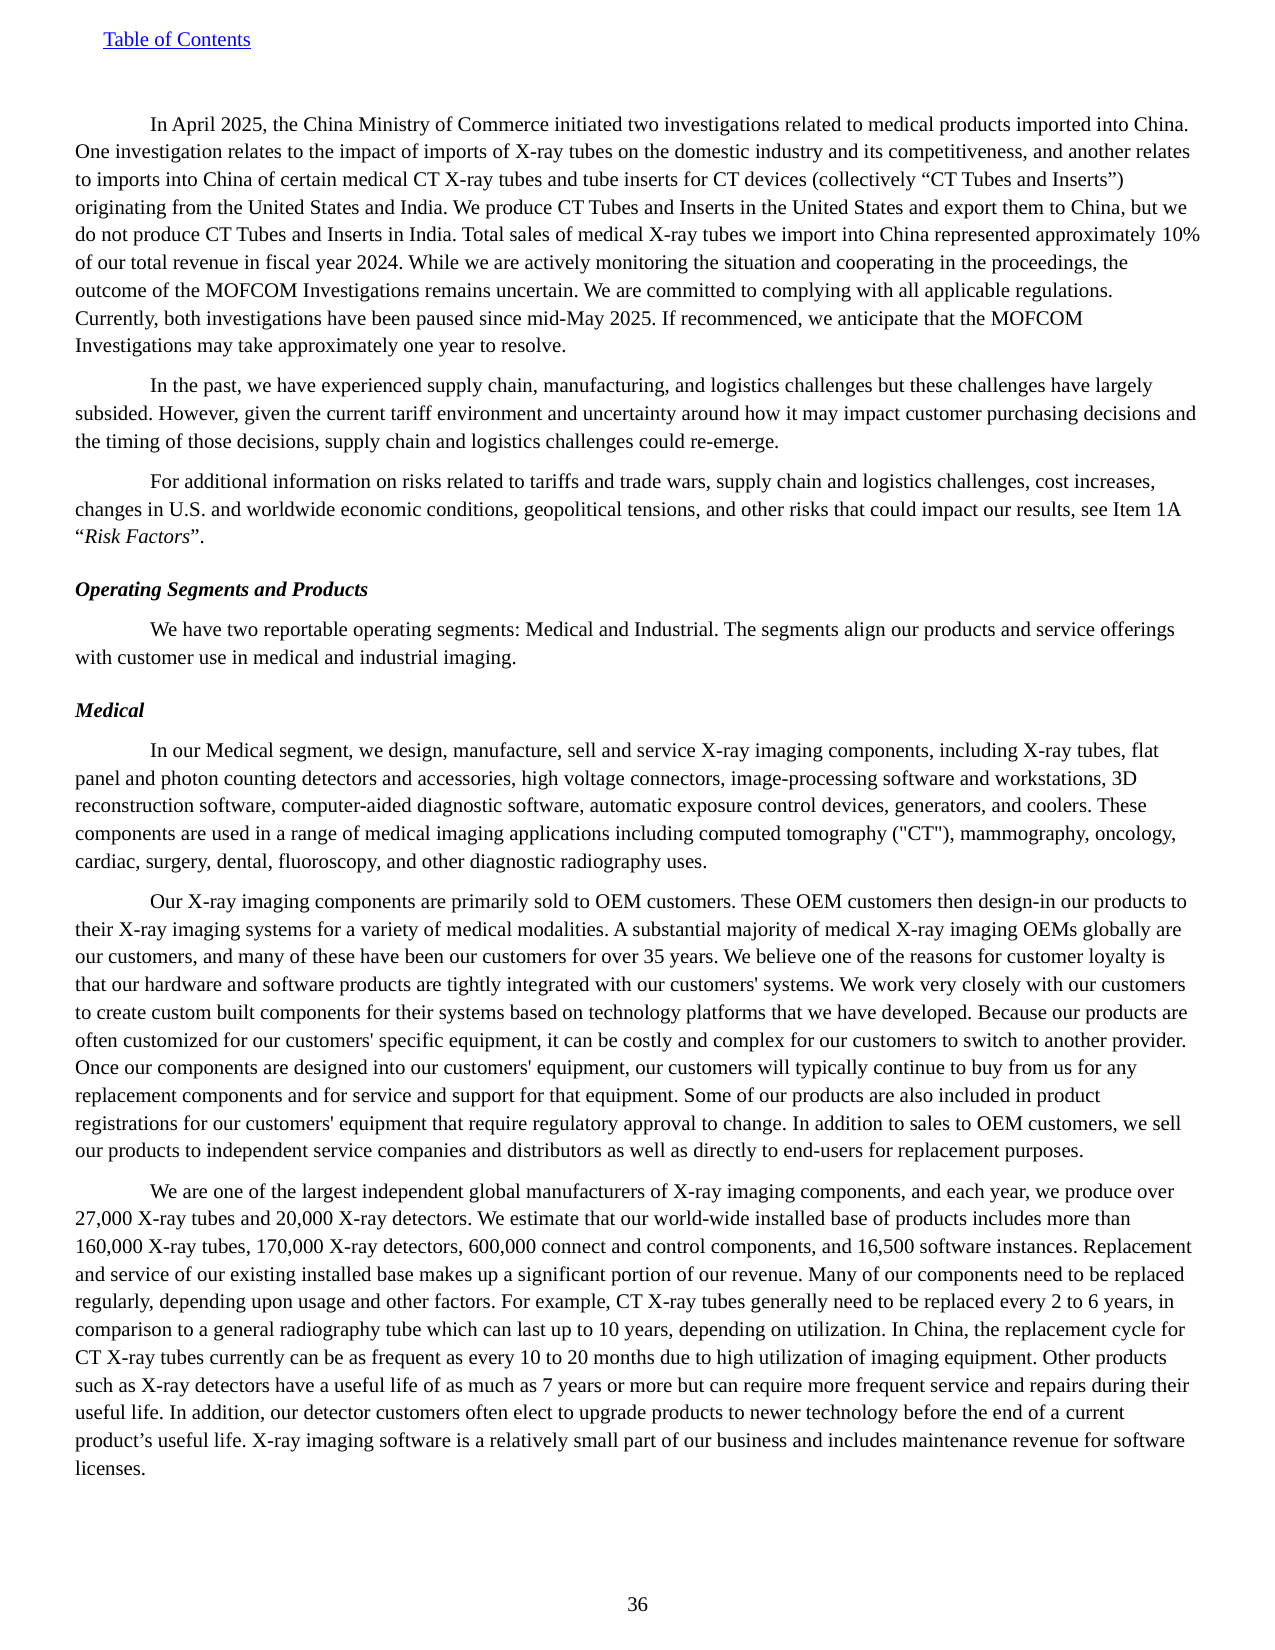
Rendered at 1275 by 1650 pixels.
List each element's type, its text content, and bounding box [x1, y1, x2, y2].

list In our Medical segment, we design, manufacture, sell and service X-ray imaging components, including X-ray tubes, flat panel and photon counting detectors and accessories, high voltage connectors, image-processing software and workstations, 3D reconstruction software, computer-aided diagnostic software, automatic exposure control devices, generators, and coolers. These components are used in a range of medical imaging applications including computed tomography ("CT"), mammography, oncology, cardiac, surgery, dental, fluoroscopy, and other diagnostic radiography uses. [75, 739, 1200, 873]
list We have two reportable operating segments: Medical and Industrial. The segments align our products and service offerings with customer use in medical and industrial imaging. [75, 618, 1200, 669]
list Our X-ray imaging components are primarily sold to OEM customers. These OEM customers then design-in our products to their X-ray imaging systems for a variety of medical modalities. A substantial majority of medical X-ray imaging OEMs globally are our customers, and many of these have been our customers for over 35 years. We believe one of the reasons for customer loyalty is that our hardware and software products are tightly integrated with our customers' systems. We work very closely with our customers to create custom built components for their systems based on technology platforms that we have developed. Because our products are often customized for our customers' specific equipment, it can be costly and complex for our customers to switch to another provider. Once our components are designed into our customers' equipment, our customers will typically continue to buy from us for any replacement components and for service and support for that equipment. Some of our products are also included in product registrations for our customers' equipment that require regulatory approval to change. In addition to sales to OEM customers, we sell our products to independent service companies and distributors as well as directly to end-users for replacement purposes. [75, 890, 1200, 1162]
list In the past, we have experienced supply chain, manufacturing, and logistics challenges but these challenges have largely subsided. However, given the current tariff environment and uncertainty around how it may impact customer purchasing decisions and the timing of those decisions, supply chain and logistics challenges could re-emerge. [75, 374, 1200, 453]
list Operating Segments and Products [75, 578, 1200, 601]
list For additional information on risks related to tariffs and trade wars, supply chain and logistics challenges, cost increases, changes in U.S. and worldwide economic conditions, geopolitical tensions, and other risks that could impact our results, see Item 1A “Risk Factors”. [75, 470, 1200, 548]
list We are one of the largest independent global manufacturers of X-ray imaging components, and each year, we produce over 27,000 X-ray tubes and 20,000 X-ray detectors. We estimate that our world-wide installed base of products includes more than 160,000 X-ray tubes, 170,000 X-ray detectors, 600,000 connect and control components, and 16,500 software instances. Replacement and service of our existing installed base makes up a significant portion of our revenue. Many of our components need to be replaced regularly, depending upon usage and other factors. For example, CT X-ray tubes generally need to be replaced every 2 to 6 years, in comparison to a general radiography tube which can last up to 10 years, depending on utilization. In China, the replacement cycle for CT X-ray tubes currently can be as frequent as every 10 to 20 months due to high utilization of imaging equipment. Other products such as X-ray detectors have a useful life of as much as 7 years or more but can require more frequent service and repairs during their useful life. In addition, our detector customers often elect to upgrade products to newer technology before the end of a current product’s useful life. X-ray imaging software is a relatively small part of our business and includes maintenance revenue for software licenses. [75, 1179, 1200, 1480]
list In April 2025, the China Ministry of Commerce initiated two investigations related to medical products imported into China. One investigation relates to the impact of imports of X-ray tubes on the domestic industry and its competitiveness, and another relates to imports into China of certain medical CT X-ray tubes and tube inserts for CT devices (collectively “CT Tubes and Inserts”) originating from the United States and India. We produce CT Tubes and Inserts in the United States and export them to China, but we do not produce CT Tubes and Inserts in India. Total sales of medical X-ray tubes we import into China represented approximately 10% of our total revenue in fiscal year 2024. While we are actively monitoring the situation and cooperating in the proceedings, the outcome of the MOFCOM Investigations remains uncertain. We are committed to complying with all applicable regulations. Currently, both investigations have been paused since mid-May 2025. If recommenced, we anticipate that the MOFCOM Investigations may take approximately one year to resolve. [75, 112, 1200, 357]
list Medical [75, 699, 1200, 722]
